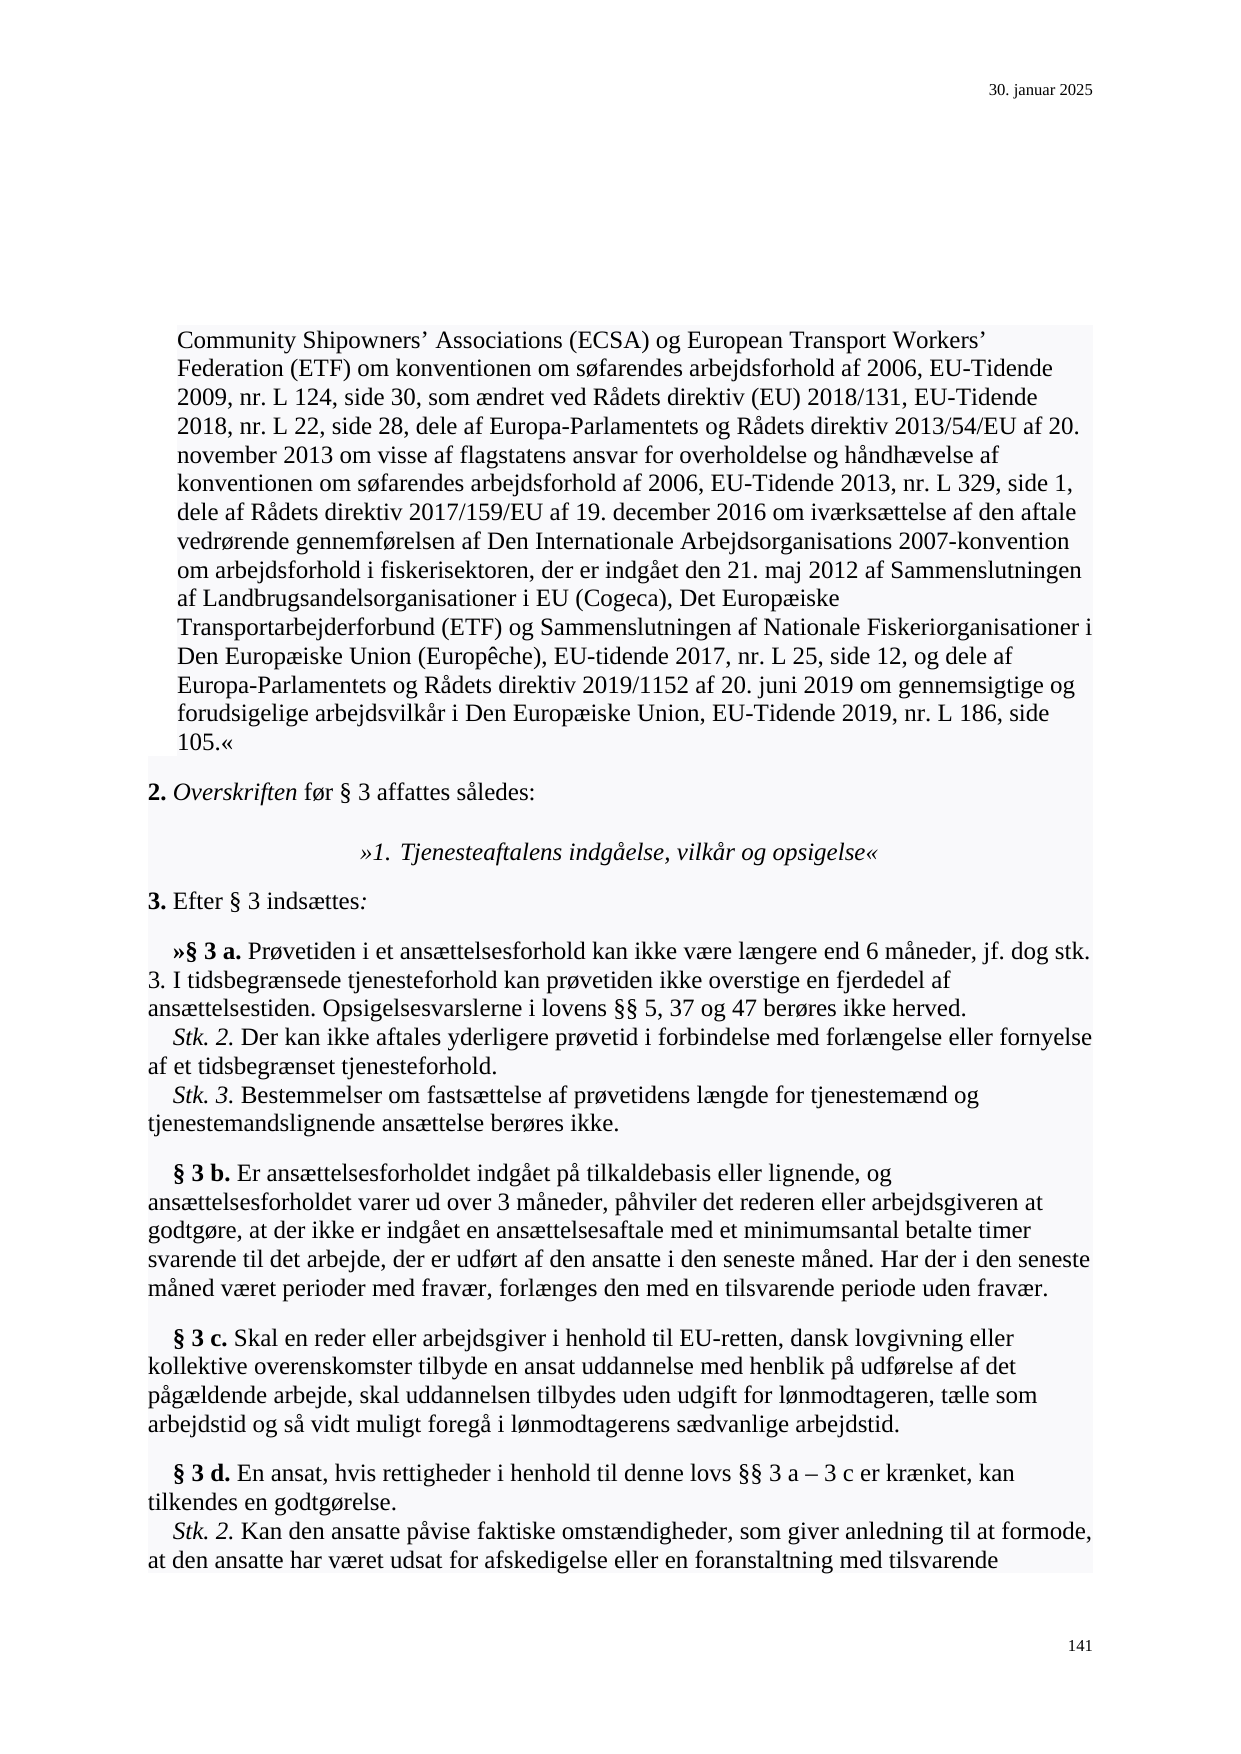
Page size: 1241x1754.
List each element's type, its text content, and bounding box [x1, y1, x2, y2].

text § 3 d. En ansat, hvis rettigheder i henhold til denne lovs §§ 3 a – 3 c er krænket, kan tilkendes en godtgørelse. [148, 1458, 1093, 1516]
text 3. Efter § 3 indsættes: [148, 886, 1093, 915]
text »§ 3 a. Prøvetiden i et ansættelsesforhold kan ikke være længere end 6 måneder, jf. dog stk. 3. I tidsbegrænsede tjenesteforhold kan prøvetiden ikke overstige en fjerdedel af ansættelsestiden. Opsigelsesvarslerne i lovens §§ 5, 37 og 47 berøres ikke herved. [148, 936, 1093, 1022]
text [177, 325, 1093, 756]
text 2. Overskriften før § 3 affattes således: [148, 777, 1093, 806]
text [148, 1516, 1093, 1573]
text § 3 c. Skal en reder eller arbejdsgiver i henhold til EU-retten, dansk lovgivning eller kollektive overenskomster tilbyde en ansat uddannelse med henblik på udførelse af det pågældende arbejde, skal uddannelsen tilbydes uden udgift for lønmodtageren, tælle som arbejdstid og så vidt muligt foregå i lønmodtagerens sædvanlige arbejdstid. [148, 1323, 1093, 1438]
text Stk. 2. Der kan ikke aftales yderligere prøvetid i forbindelse med forlængelse eller fornyelse af et tidsbegrænset tjenesteforhold. [148, 1022, 1093, 1080]
text § 3 b. Er ansættelsesforholdet indgået på tilkaldebasis eller lignende, og ansættelsesforholdet varer ud over 3 måneder, påhviler det rederen eller arbejdsgiveren at godtgøre, at der ikke er indgået en ansættelsesaftale med et minimumsantal betalte timer svarende til det arbejde, der er udført af den ansatte i den seneste måned. Har der i den seneste måned været perioder med fravær, forlænges den med en tilsvarende periode uden fravær. [148, 1158, 1093, 1302]
text »1. Tjenesteaftalens indgåelse, vilkår og opsigelse« [148, 837, 1093, 866]
text Stk. 3. Bestemmelser om fastsættelse af prøvetidens længde for tjenestemænd og tjenestemandslignende ansættelse berøres ikke. [148, 1080, 1093, 1137]
